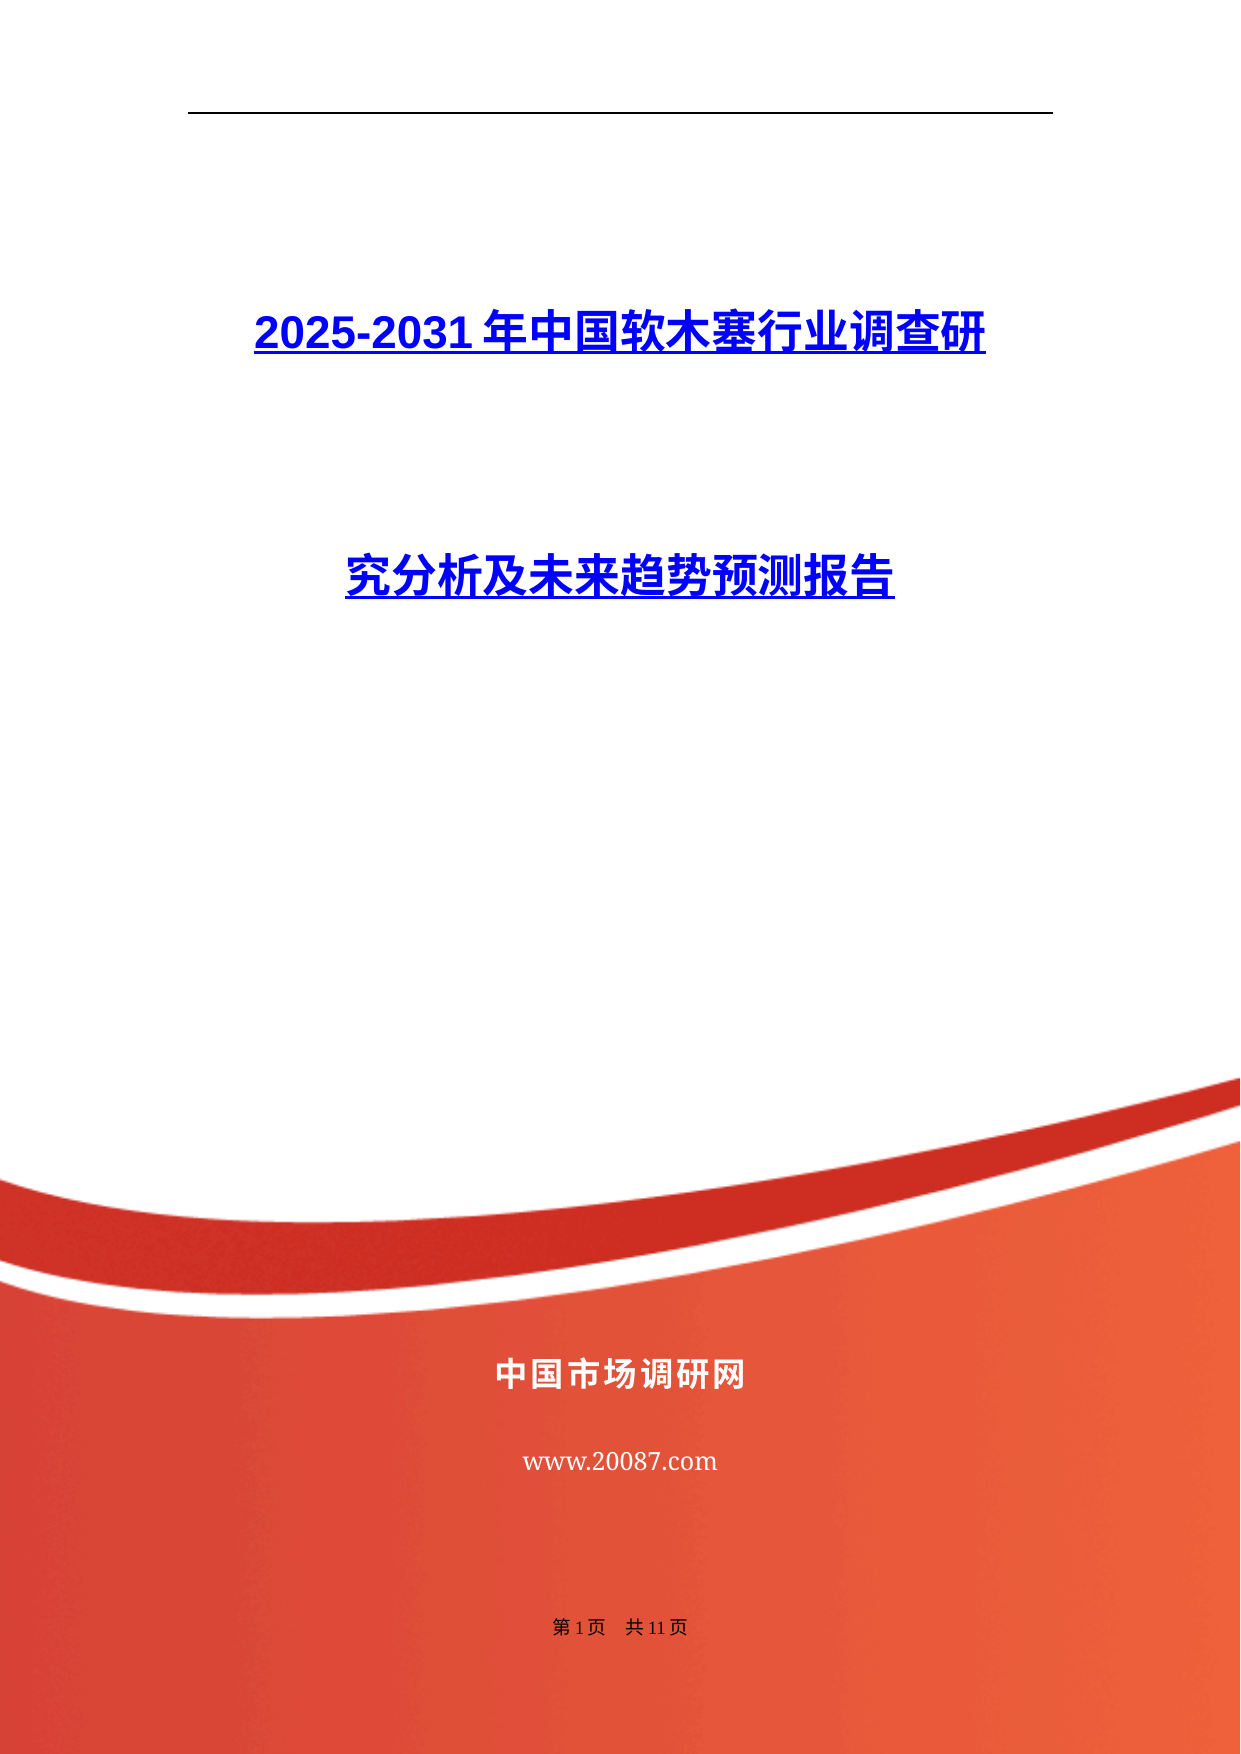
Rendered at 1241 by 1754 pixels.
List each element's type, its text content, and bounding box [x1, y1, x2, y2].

picture [0, 1006, 1241, 1754]
text www.20087.com [187, 1428, 1053, 1493]
subtitle 中国市场调研网 [187, 1339, 1053, 1404]
table_header 2025-2031年中国软木塞行业调查研究分析及未来趋势预测报告 [188, 207, 1053, 773]
